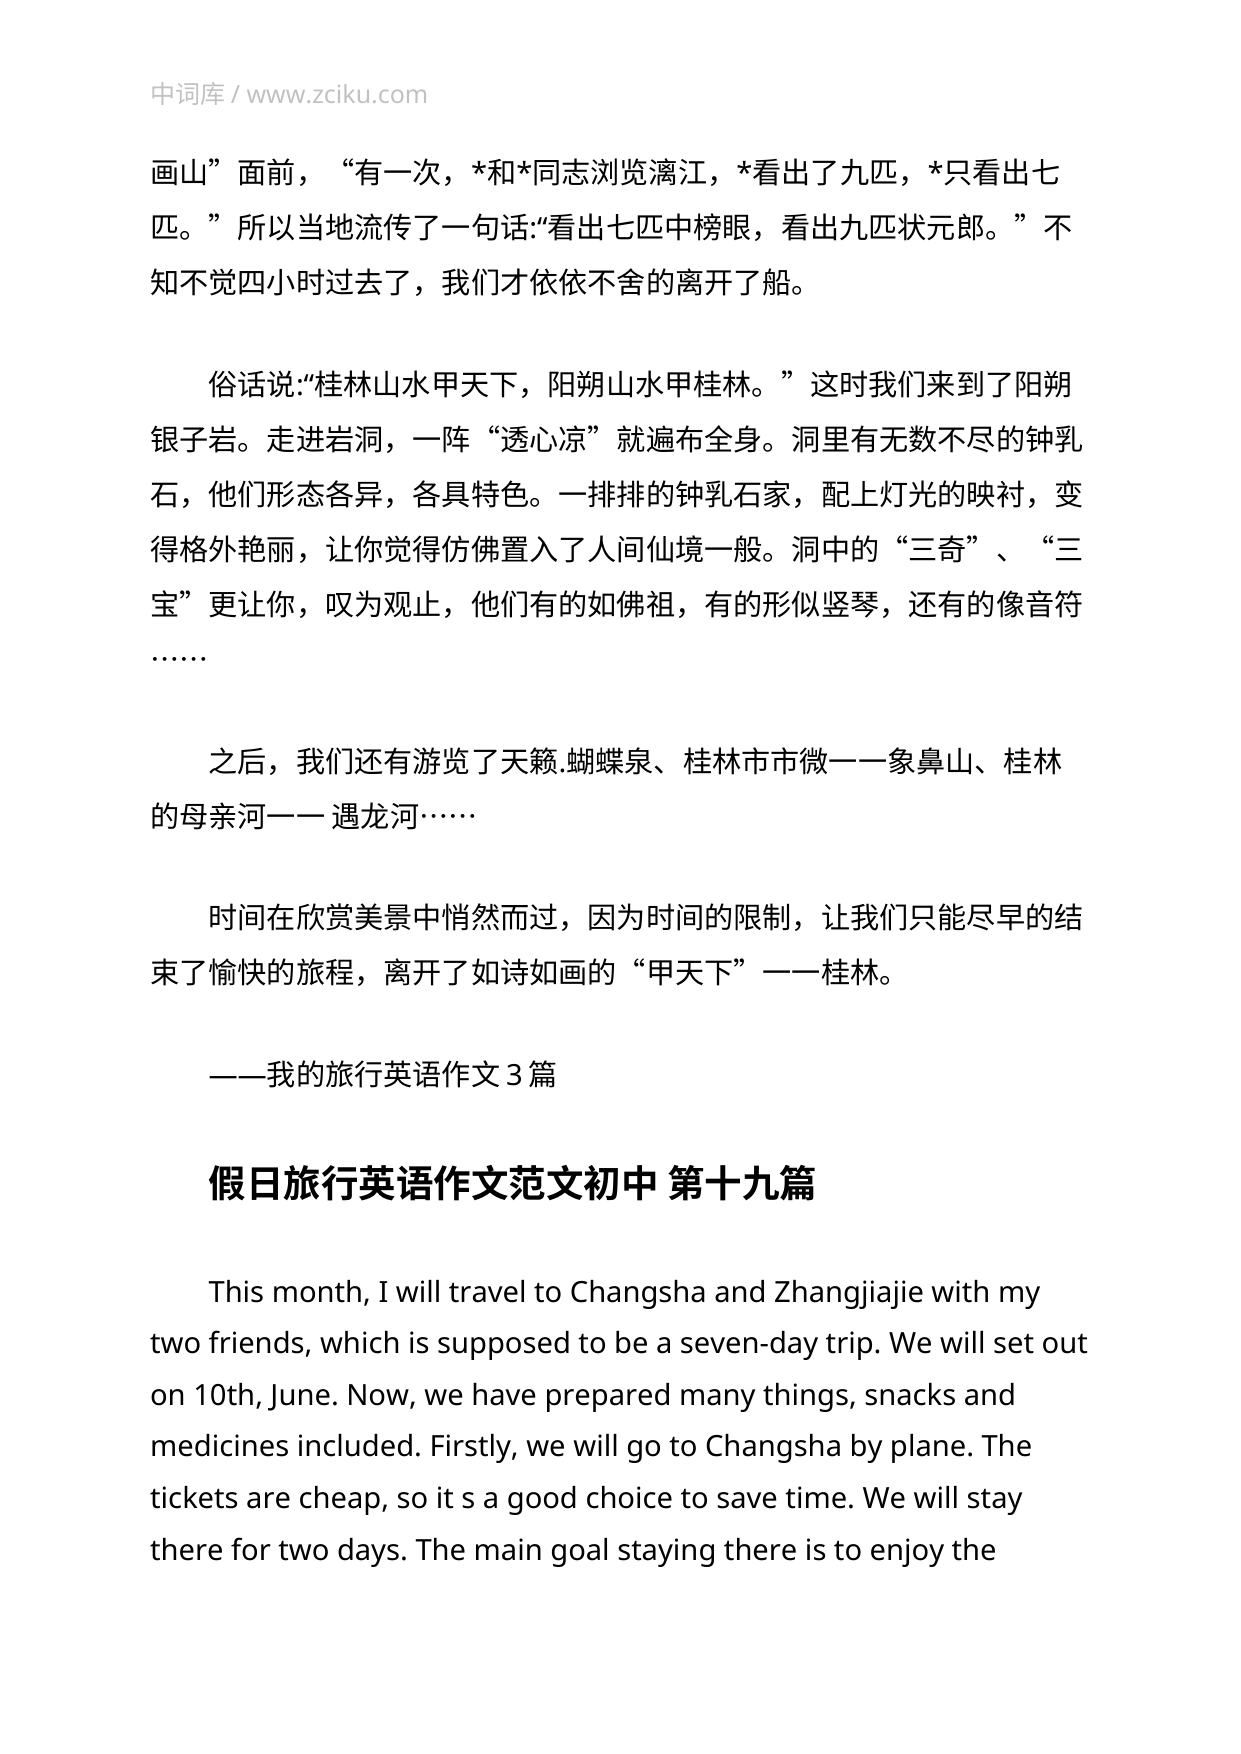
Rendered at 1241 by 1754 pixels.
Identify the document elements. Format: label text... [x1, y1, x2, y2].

text 假日旅行英语作文范文初中 第十九篇 [150, 1153, 1090, 1208]
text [150, 1271, 1090, 1568]
text ——我的旅行英语作文3篇 [150, 1052, 1090, 1094]
text 之后，我们还有游览了天籁.蝴蝶泉、桂林市市微一一象鼻山、桂林的母亲河一一 遇龙河…… [150, 738, 1090, 835]
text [150, 150, 1090, 302]
text 时间在欣赏美景中悄然而过，因为时间的限制，让我们只能尽早的结束了愉快的旅程，离开了如诗如画的“甲天下”一一桂林。 [150, 895, 1090, 992]
text 俗话说:“桂林山水甲天下，阳朔山水甲桂林。”这时我们来到了阳朔银子岩。走进岩洞，一阵“透心凉”就遍布全身。洞里有无数不尽的钟乳石，他们形态各异，各具特色。一排排的钟乳石家，配上灯光的映衬，变得格外艳丽，让你觉得仿佛置入了人间仙境一般。洞中的“三奇”、“三宝”更让你，叹为观止，他们有的如佛祖，有的形似竖琴，还有的像音符…… [150, 362, 1090, 679]
